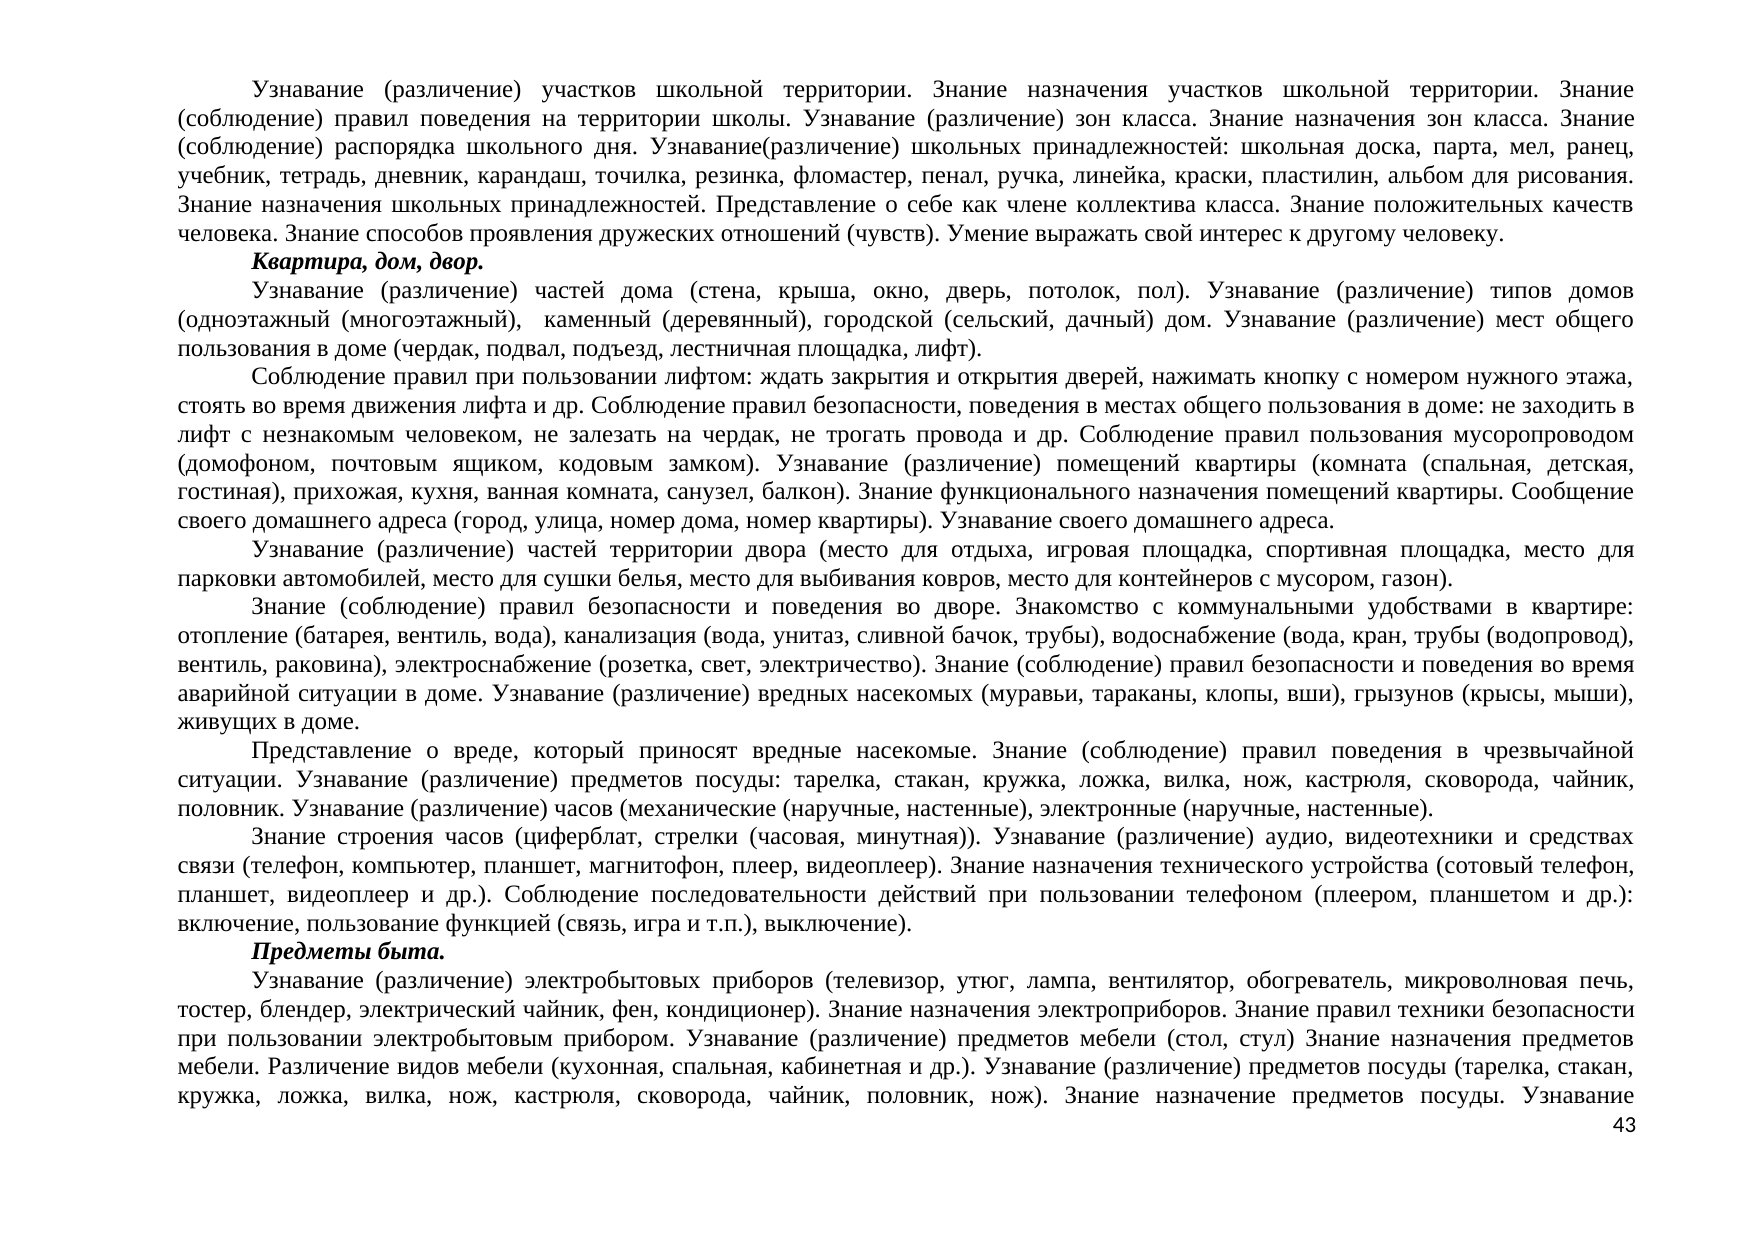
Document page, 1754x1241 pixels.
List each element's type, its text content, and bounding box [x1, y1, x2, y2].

text Знание строения часов (циферблат, стрелки (часовая, минутная)). Узнавание (различение) аудио, видеотехники и средствах связи (телефон, компьютер, планшет, магнитофон, плеер, видеоплеер). Знание назначения технического устройства (сотовый телефон, планшет, видеоплеер и др.). Соблюдение последовательности действий при пользовании телефоном (плеером, планшетом и др.): включение, пользование функцией (связь, игра и т.п.), выключение). [177, 821, 1636, 936]
text Узнавание (различение) участков школьной территории. Знание назначения участков школьной территории. Знание (соблюдение) правил поведения на территории школы. Узнавание (различение) зон класса. Знание назначения зон класса. Знание (соблюдение) распорядка школьного дня. Узнавание(различение) школьных принадлежностей: школьная доска, парта, мел, ранец, учебник, тетрадь, дневник, карандаш, точилка, резинка, фломастер, пенал, ручка, линейка, краски, пластилин, альбом для рисования. Знание назначения школьных принадлежностей. Представление о себе как члене коллектива класса. Знание положительных качеств человека. Знание способов проявления дружеских отношений (чувств). Умение выражать свой интерес к другому человеку. [177, 74, 1636, 246]
text Соблюдение правил при пользовании лифтом: ждать закрытия и открытия дверей, нажимать кнопку с номером нужного этажа, стоять во время движения лифта и др. Соблюдение правил безопасности, поведения в местах общего пользования в доме: не заходить в лифт с незнакомым человеком, не залезать на чердак, не трогать провода и др. Соблюдение правил пользования мусоропроводом (домофоном, почтовым ящиком, кодовым замком). Узнавание (различение) помещений квартиры (комната (спальная, детская, гостиная), прихожая, кухня, ванная комната, санузел, балкон). Знание функционального назначения помещений квартиры. Сообщение своего домашнего адреса (город, улица, номер дома, номер квартиры). Узнавание своего домашнего адреса. [177, 361, 1636, 534]
text Квартира, дом, двор. [177, 246, 1636, 275]
text Узнавание (различение) частей территории двора (место для отдыха, игровая площадка, спортивная площадка, место для парковки автомобилей, место для сушки белья, место для выбивания ковров, место для контейнеров с мусором, газон). [177, 534, 1636, 591]
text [177, 965, 1636, 1109]
text Представление о вреде, который приносят вредные насекомые. Знание (соблюдение) правил поведения в чрезвычайной ситуации. Узнавание (различение) предметов посуды: тарелка, стакан, кружка, ложка, вилка, нож, кастрюля, сковорода, чайник, половник. Узнавание (различение) часов (механические (наручные, настенные), электронные (наручные, настенные). [177, 735, 1636, 821]
text Узнавание (различение) частей дома (стена, крыша, окно, дверь, потолок, пол). Узнавание (различение) типов домов (одноэтажный (многоэтажный), каменный (деревянный), городской (сельский, дачный) дом. Узнавание (различение) мест общего пользования в доме (чердак, подвал, подъезд, лестничная площадка, лифт). [177, 275, 1636, 361]
text Знание (соблюдение) правил безопасности и поведения во дворе. Знакомство с коммунальными удобствами в квартире: отопление (батарея, вентиль, вода), канализация (вода, унитаз, сливной бачок, трубы), водоснабжение (вода, кран, трубы (водопровод), вентиль, раковина), электроснабжение (розетка, свет, электричество). Знание (соблюдение) правил безопасности и поведения во время аварийной ситуации в доме. Узнавание (различение) вредных насекомых (муравьи, тараканы, клопы, вши), грызунов (крысы, мыши), живущих в доме. [177, 591, 1636, 735]
text Предметы быта. [177, 936, 1636, 965]
